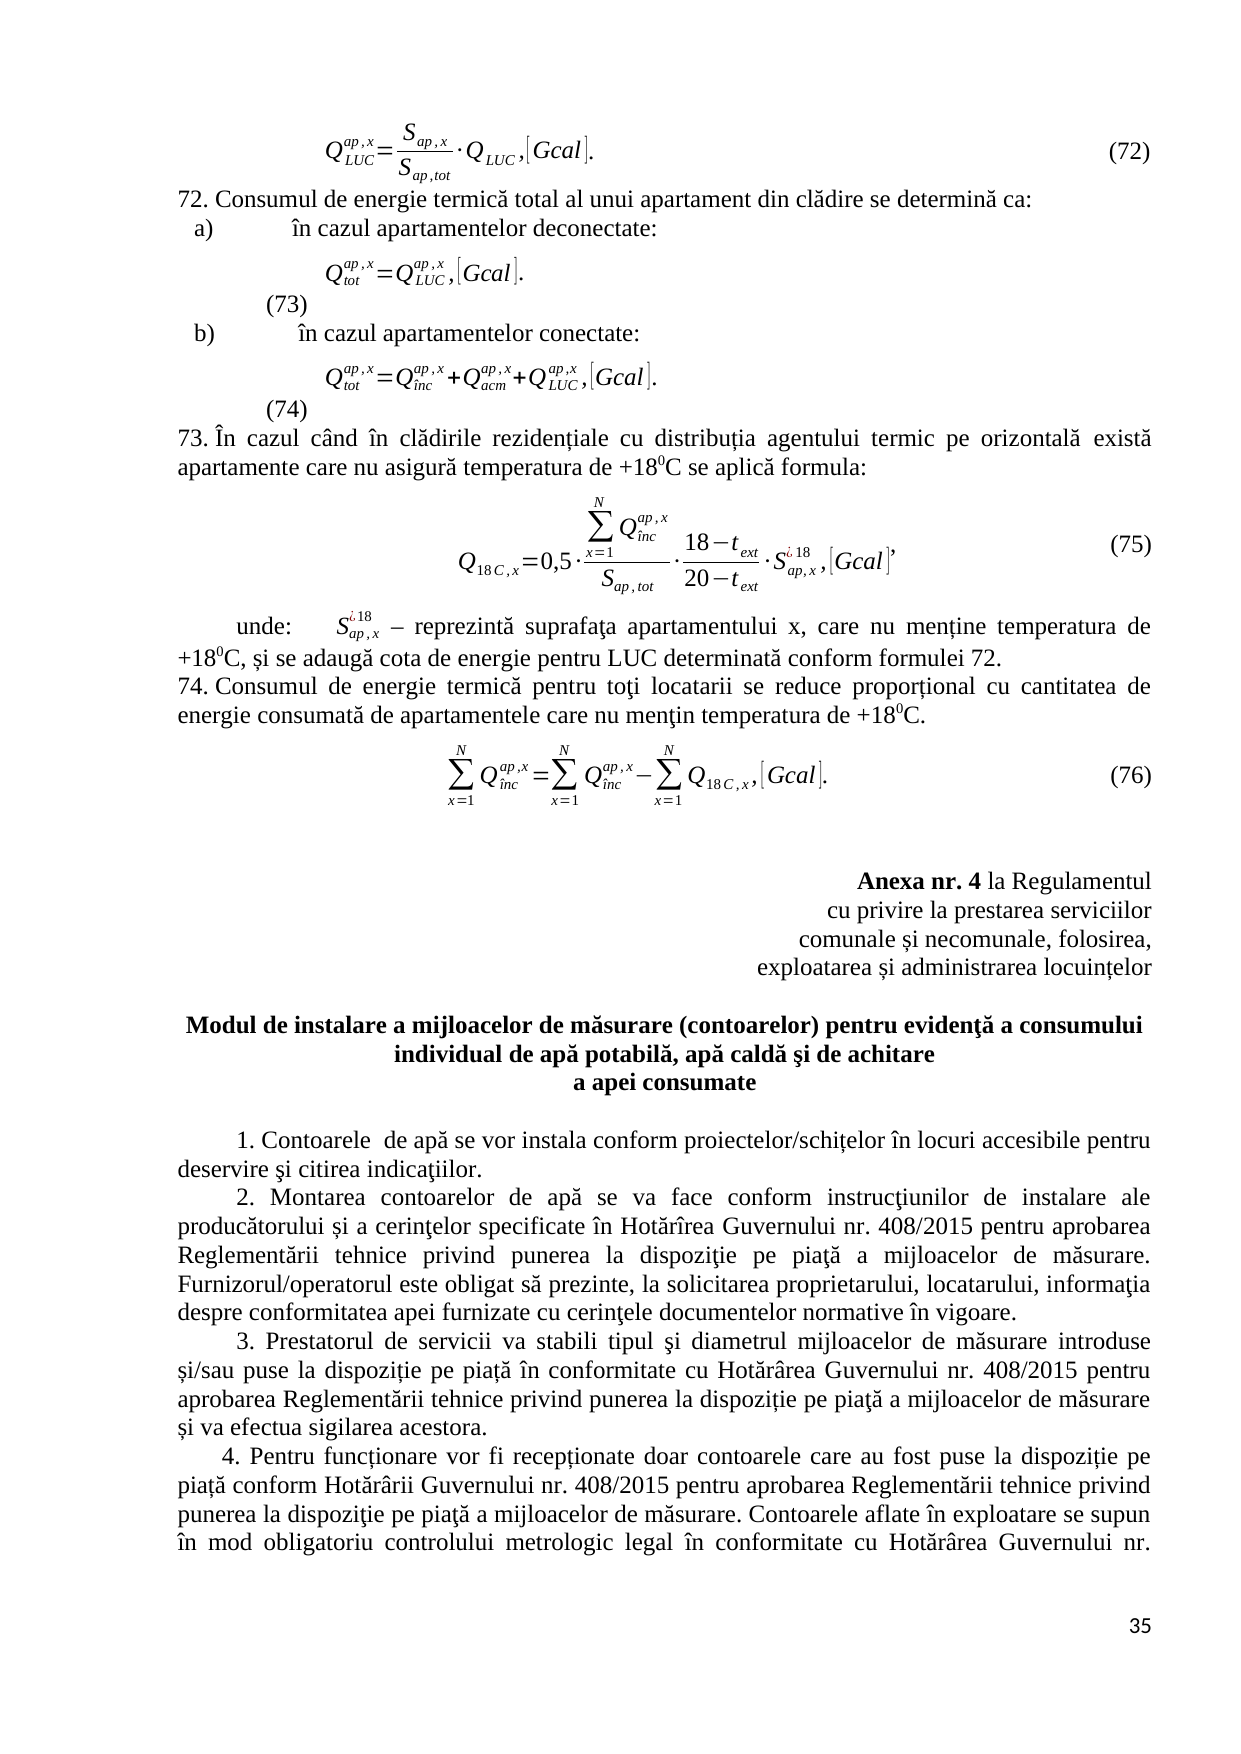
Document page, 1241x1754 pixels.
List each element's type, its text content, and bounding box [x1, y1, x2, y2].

text . (73) [266, 254, 1152, 318]
text . (74) [266, 359, 1152, 423]
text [177, 1441, 1152, 1556]
list În cazul când în clădirile rezidențiale cu distribuția agentului termic pe orizontală există apartamente care nu asigură temperatura de +180C se aplică formula: [177, 423, 1152, 481]
text Modul de instalare a mijloacelor de măsurare (contoarelor) pentru evidenţă a consumului individual de apă potabilă, apă caldă şi de achitare [177, 1010, 1152, 1067]
text comunale și necomunale, folosirea, [177, 924, 1152, 952]
text , (75) [266, 493, 1152, 595]
list în cazul apartamentelor deconectate: [177, 213, 1152, 242]
text cu privire la prestarea serviciilor [177, 895, 1152, 924]
list în cazul apartamentelor conectate: [177, 318, 1152, 347]
text . (72) [266, 118, 1152, 184]
list 1. Contoarele de apă se vor instala conform proiectelor/schițelor în locuri accesibile pentru deservire şi citirea indicaţiilor. [177, 1125, 1152, 1182]
text a apei consumate [177, 1067, 1152, 1096]
text . (76) [266, 741, 1152, 809]
text 3. Prestatorul de servicii va stabili tipul şi diametrul mijloacelor de măsurare introduse și/sau puse la dispoziție pe piață în conformitate cu Hotărârea Guvernului nr. 408/2015 pentru aprobarea Reglementării tehnice privind punerea la dispoziție pe piaţă a mijloacelor de măsurare și va efectua sigilarea acestora. [177, 1326, 1152, 1441]
list Consumul de energie termică pentru toţi locatarii se reduce proporțional cu cantitatea de energie consumată de apartamentele care nu menţin temperatura de +180C. [177, 671, 1152, 729]
list 2. Montarea contoarelor de apă se va face conform instrucţiunilor de instalare ale producătorului și a cerinţelor specificate în Hotărîrea Guvernului nr. 408/2015 pentru aprobarea Reglementării tehnice privind punerea la dispoziţie pe piaţă a mijloacelor de măsurare. Furnizorul/operatorul este obligat să prezinte, la solicitarea proprietarului, locatarului, informaţia despre conformitatea apei furnizate cu cerinţele documentelor normative în vigoare. [177, 1182, 1152, 1326]
text Anexa nr. 4 la Regulamentul [177, 866, 1152, 895]
text exploatarea și administrarea locuințelor [177, 952, 1152, 981]
list Consumul de energie termică total al unui apartament din clădire se determină ca: [177, 184, 1152, 213]
text unde: – reprezintă suprafaţa apartamentului x, care nu menține temperatura de +180C, și se adaugă cota de energie pentru LUC determinată conform formulei 72. [177, 608, 1152, 671]
